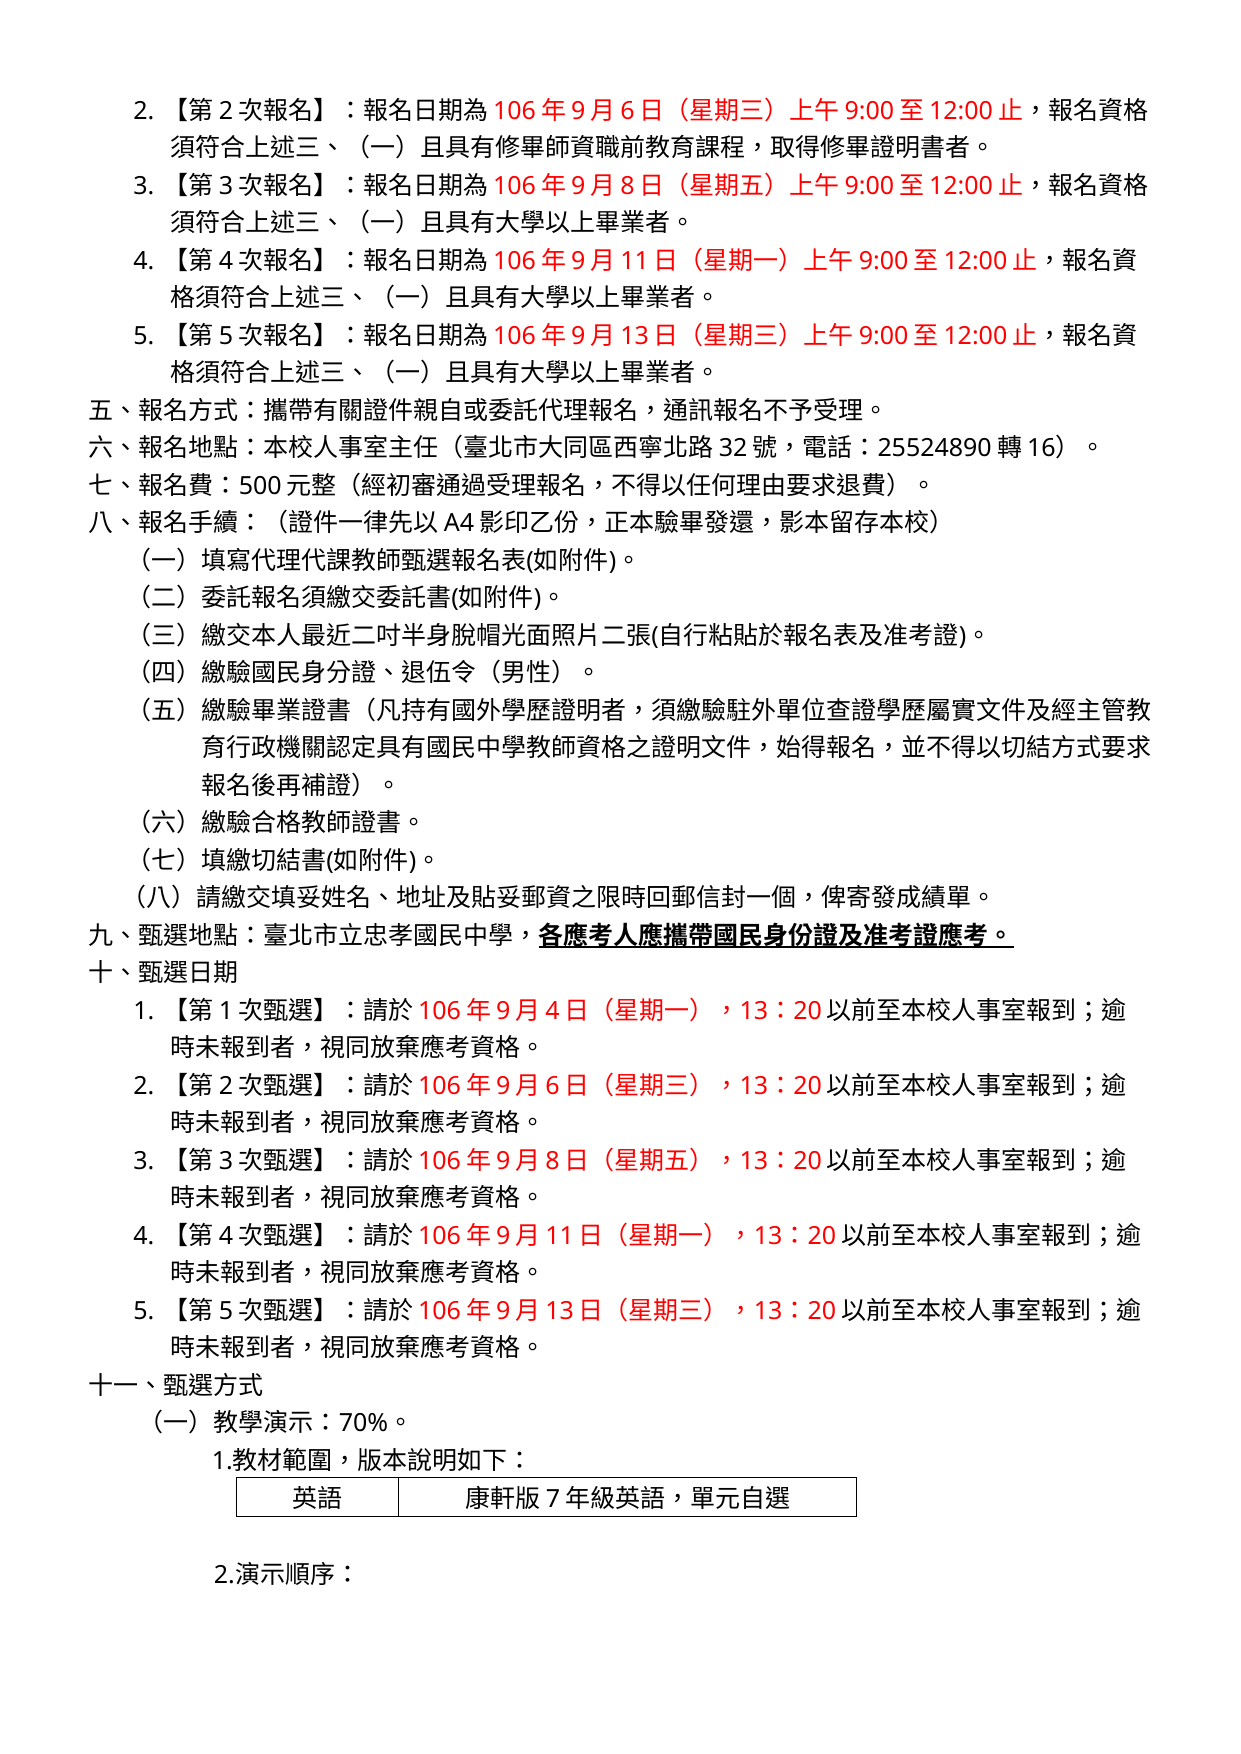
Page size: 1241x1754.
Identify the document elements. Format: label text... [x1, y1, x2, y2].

text （四）繳驗國民身分證、退伍令（男性）。 [126, 652, 1152, 689]
text （三）繳交本人最近二吋半身脫帽光面照片二張(自行粘貼於報名表及准考證)。 [126, 614, 1152, 652]
list 【第5次甄選】：請於106年9月13日（星期三），13：20以前至本校人事室報到；逾時未報到者，視同放棄應考資格。 [133, 1289, 1152, 1364]
table_header 英語 [237, 1478, 398, 1516]
table_header 康軒版7年級英語，單元自選 [399, 1478, 856, 1516]
text 2.演示順序： [101, 1554, 1152, 1592]
list 【第2次甄選】：請於106年9月6日（星期三），13：20以前至本校人事室報到；逾時未報到者，視同放棄應考資格。 [133, 1064, 1152, 1139]
text 七、報名費：500元整（經初審通過受理報名，不得以任何理由要求退費）。 [89, 464, 1152, 502]
text （五）繳驗畢業證書（凡持有國外學歷證明者，須繳驗駐外單位查證學歷屬實文件及經主管教育行政機關認定具有國民中學教師資格之證明文件，始得報名，並不得以切結方式要求報名後再補證）。 [126, 689, 1152, 802]
text 六、報名地點：本校人事室主任（臺北市大同區西寧北路32號，電話：25524890轉16）。 [89, 427, 1152, 464]
text （一）填寫代理代課教師甄選報名表(如附件)。 [126, 539, 1152, 577]
text （六）繳驗合格教師證書。 [126, 802, 1152, 839]
list 【第4次報名】：報名日期為106年9月11日（星期一）上午9:00至12:00止，報名資格須符合上述三、（一）且具有大學以上畢業者。 [133, 239, 1152, 314]
text 八、報名手續：（證件一律先以A4影印乙份，正本驗畢發還，影本留存本校） [89, 502, 1152, 539]
text 五、報名方式：攜帶有關證件親自或委託代理報名，通訊報名不予受理。 [89, 389, 1152, 427]
text （一）教學演示：70%。 [89, 1402, 1152, 1439]
text 九、甄選地點：臺北市立忠孝國民中學，各應考人應攜帶國民身份證及准考證應考。 [89, 914, 1152, 952]
list 【第5次報名】：報名日期為106年9月13日（星期三）上午9:00至12:00止，報名資格須符合上述三、（一）且具有大學以上畢業者。 [133, 314, 1152, 389]
list 【第3次報名】：報名日期為106年9月8日（星期五）上午9:00至12:00止，報名資格須符合上述三、（一）且具有大學以上畢業者。 [133, 164, 1152, 239]
text （七）填繳切結書(如附件)。 [126, 839, 1152, 877]
text 十一、甄選方式 [89, 1364, 1152, 1402]
text （二）委託報名須繳交委託書(如附件)。 [126, 577, 1152, 614]
list 【第4次甄選】：請於106年9月11日（星期一），13：20以前至本校人事室報到；逾時未報到者，視同放棄應考資格。 [133, 1214, 1152, 1289]
list 【第2次報名】：報名日期為106年9月6日（星期三）上午9:00至12:00止，報名資格須符合上述三、（一）且具有修畢師資職前教育課程，取得修畢證明書者。 [133, 89, 1152, 164]
list 【第1次甄選】：請於106年9月4日（星期一），13：20以前至本校人事室報到；逾時未報到者，視同放棄應考資格。 [133, 989, 1152, 1064]
text 1.教材範圍，版本說明如下： [139, 1439, 1152, 1477]
text （八）請繳交填妥姓名、地址及貼妥郵資之限時回郵信封一個，俾寄發成績單。 [121, 877, 1152, 914]
text 十、甄選日期 [89, 952, 1152, 989]
list 【第3次甄選】：請於106年9月8日（星期五），13：20以前至本校人事室報到；逾時未報到者，視同放棄應考資格。 [133, 1139, 1152, 1214]
